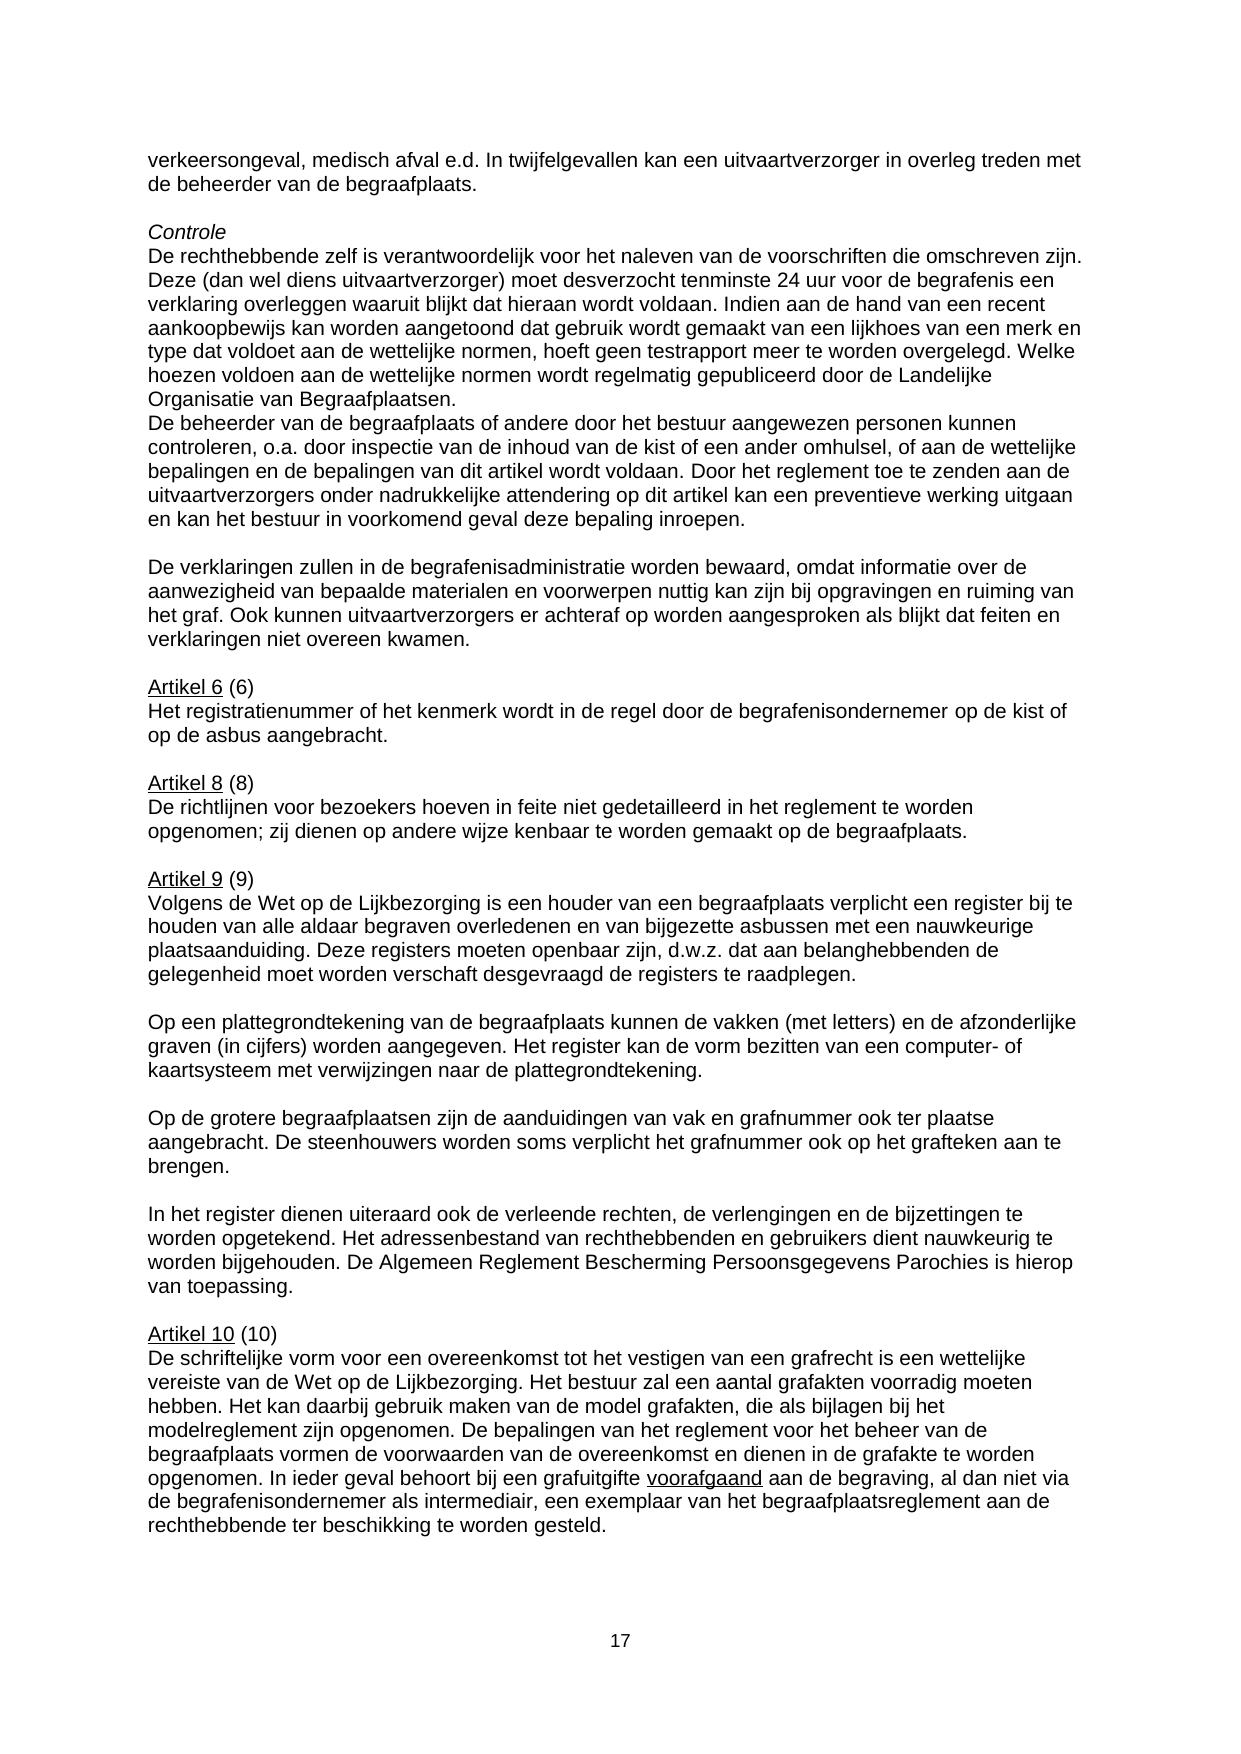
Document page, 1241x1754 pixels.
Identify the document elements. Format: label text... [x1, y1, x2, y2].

text Op de grotere begraafplaatsen zijn de aanduidingen van vak en grafnummer ook ter plaatse aangebracht. De steenhouwers worden soms verplicht het grafnummer ook op het grafteken aan te brengen. [148, 1106, 1093, 1178]
text Artikel 9 (9) [148, 866, 1093, 890]
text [148, 148, 1093, 196]
text Volgens de Wet op de Lijkbezorging is een houder van een begraafplaats verplicht een register bij te houden van alle aldaar begraven overledenen en van bijgezette asbussen met een nauwkeurige plaatsaanduiding. Deze registers moeten openbaar zijn, d.w.z. dat aan belanghebbenden de gelegenheid moet worden verschaft desgevraagd de registers te raadplegen. [148, 890, 1093, 986]
subtitle Controle [148, 219, 1093, 243]
text De richtlijnen voor bezoekers hoeven in feite niet gedetailleerd in het reglement te worden opgenomen; zij dienen op andere wijze kenbaar te worden gemaakt op de begraafplaats. [148, 794, 1093, 842]
text De beheerder van de begraafplaats of andere door het bestuur aangewezen personen kunnen controleren, o.a. door inspectie van de inhoud van de kist of een ander omhulsel, of aan de wettelijke bepalingen en de bepalingen van dit artikel wordt voldaan. Door het reglement toe te zenden aan de uitvaartverzorgers onder nadrukkelijke attendering op dit artikel kan een preventieve werking uitgaan en kan het bestuur in voorkomend geval deze bepaling inroepen. [148, 411, 1093, 531]
text De schriftelijke vorm voor een overeenkomst tot het vestigen van een grafrecht is een wettelijke vereiste van de Wet op de Lijkbezorging. Het bestuur zal een aantal grafakten voorradig moeten hebben. Het kan daarbij gebruik maken van de model grafakten, die als bijlagen bij het modelreglement zijn opgenomen. De bepalingen van het reglement voor het beheer van de begraafplaats vormen de voorwaarden van de overeenkomst en dienen in de grafakte te worden opgenomen. In ieder geval behoort bij een grafuitgifte voorafgaand aan de begraving, al dan niet via de begrafenisondernemer als intermediair, een exemplaar van het begraafplaatsreglement aan de rechthebbende ter beschikking te worden gesteld. [148, 1346, 1093, 1537]
text Artikel 8 (8) [148, 771, 1093, 794]
text Het registratienummer of het kenmerk wordt in de regel door de begrafenisondernemer op de kist of op de asbus aangebracht. [148, 699, 1093, 747]
text Op een plattegrondtekening van de begraafplaats kunnen de vakken (met letters) en de afzonderlijke graven (in cijfers) worden aangegeven. Het register kan de vorm bezitten van een computer- of kaartsysteem met verwijzingen naar de plattegrondtekening. [148, 1010, 1093, 1082]
text De verklaringen zullen in de begrafenisadministratie worden bewaard, omdat informatie over de aanwezigheid van bepaalde materialen en voorwerpen nuttig kan zijn bij opgravingen en ruiming van het graf. Ook kunnen uitvaartverzorgers er achteraf op worden aangesproken als blijkt dat feiten en verklaringen niet overeen kwamen. [148, 555, 1093, 651]
text Artikel 10 (10) [148, 1322, 1093, 1346]
text De rechthebbende zelf is verantwoordelijk voor het naleven van de voorschriften die omschreven zijn. Deze (dan wel diens uitvaartverzorger) moet desverzocht tenminste 24 uur voor de begrafenis een verklaring overleggen waaruit blijkt dat hieraan wordt voldaan. Indien aan de hand van een recent aankoopbewijs kan worden aangetoond dat gebruik wordt gemaakt van een lijkhoes van een merk en type dat voldoet aan de wettelijke normen, hoeft geen testrapport meer te worden overgelegd. Welke hoezen voldoen aan de wettelijke normen wordt regelmatig gepubliceerd door de Landelijke Organisatie van Begraafplaatsen. [148, 243, 1093, 411]
text Artikel 6 (6) [148, 675, 1093, 699]
text In het register dienen uiteraard ook de verleende rechten, de verlengingen en de bijzettingen te worden opgetekend. Het adressenbestand van rechthebbenden en gebruikers dient nauwkeurig te worden bijgehouden. De Algemeen Reglement Bescherming Persoonsgegevens Parochies is hierop van toepassing. [148, 1202, 1093, 1298]
